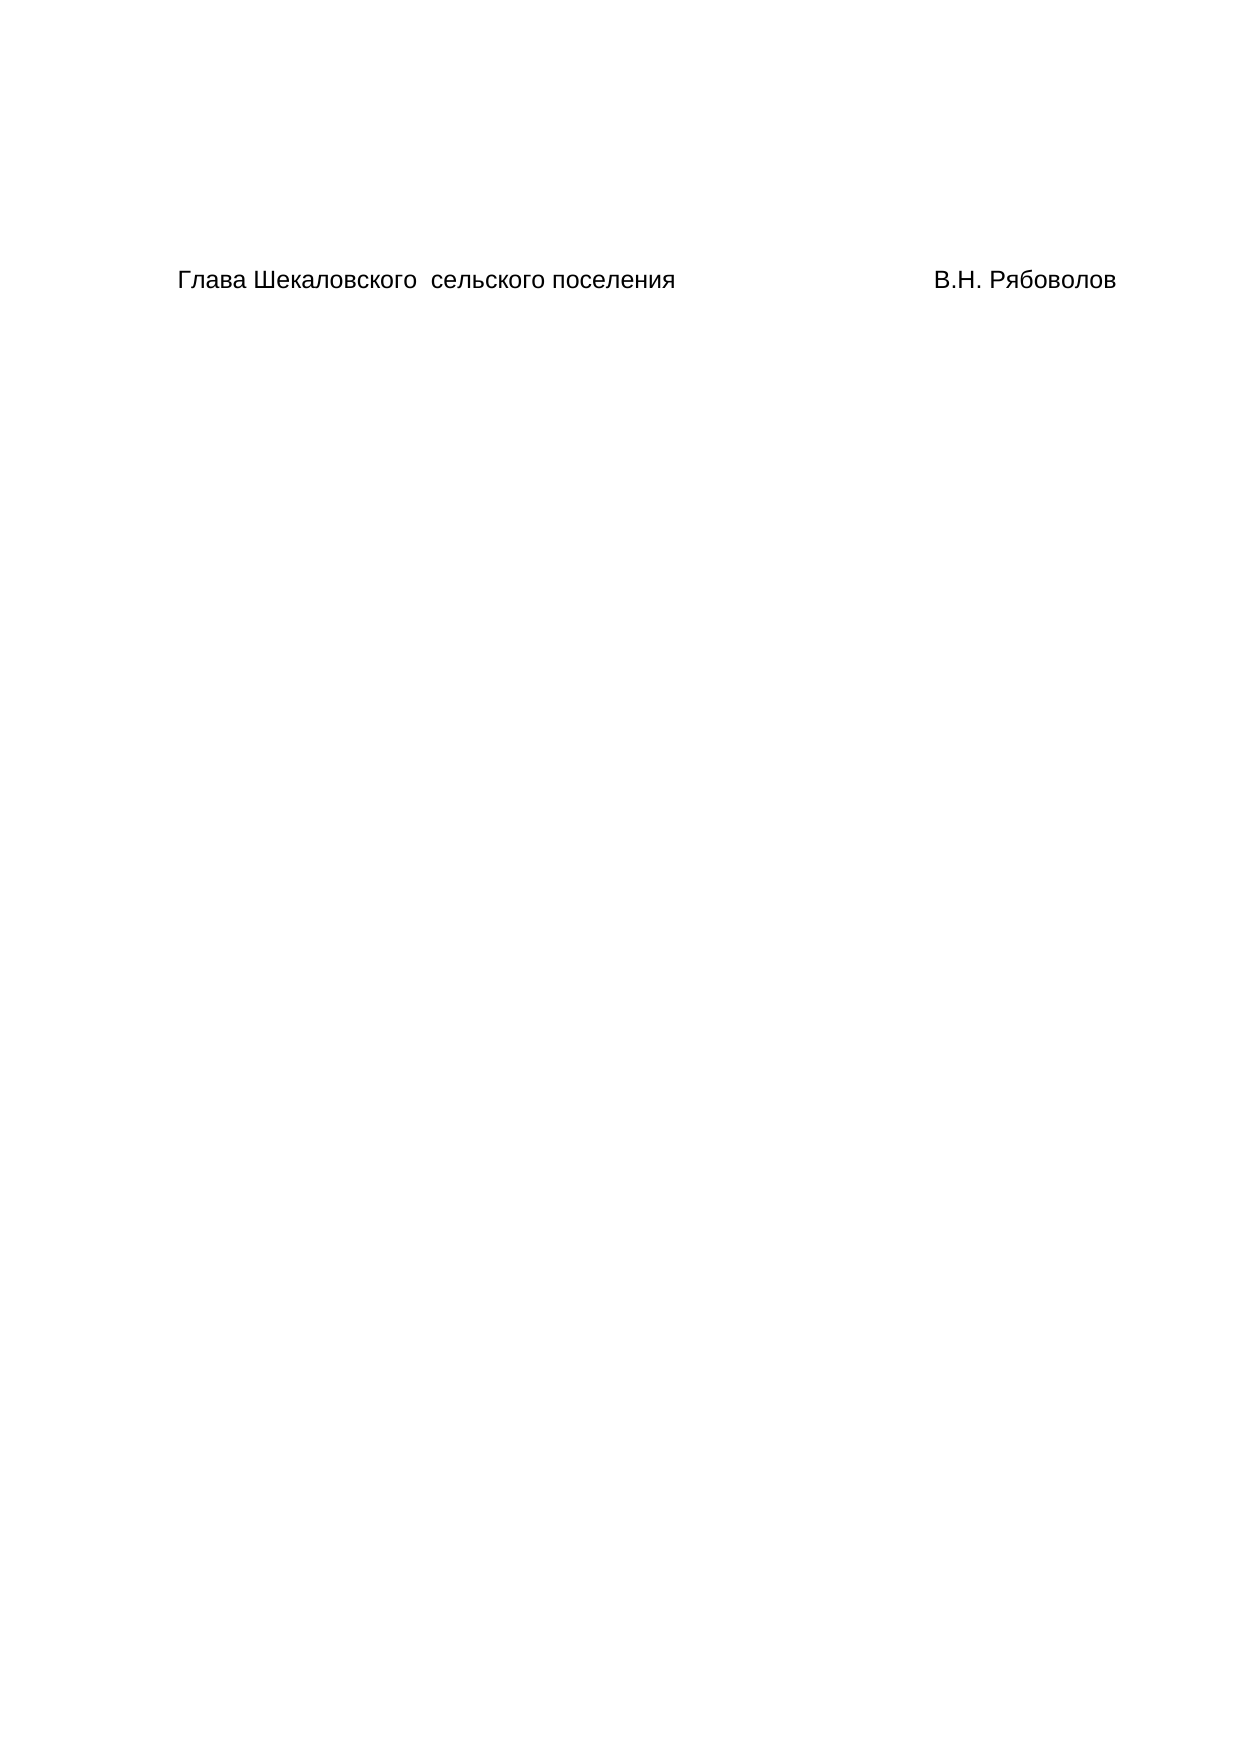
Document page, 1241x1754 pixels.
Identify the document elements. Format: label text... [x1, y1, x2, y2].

text Глава Шекаловского сельского поселения В.Н. Рябоволов [177, 265, 1181, 294]
